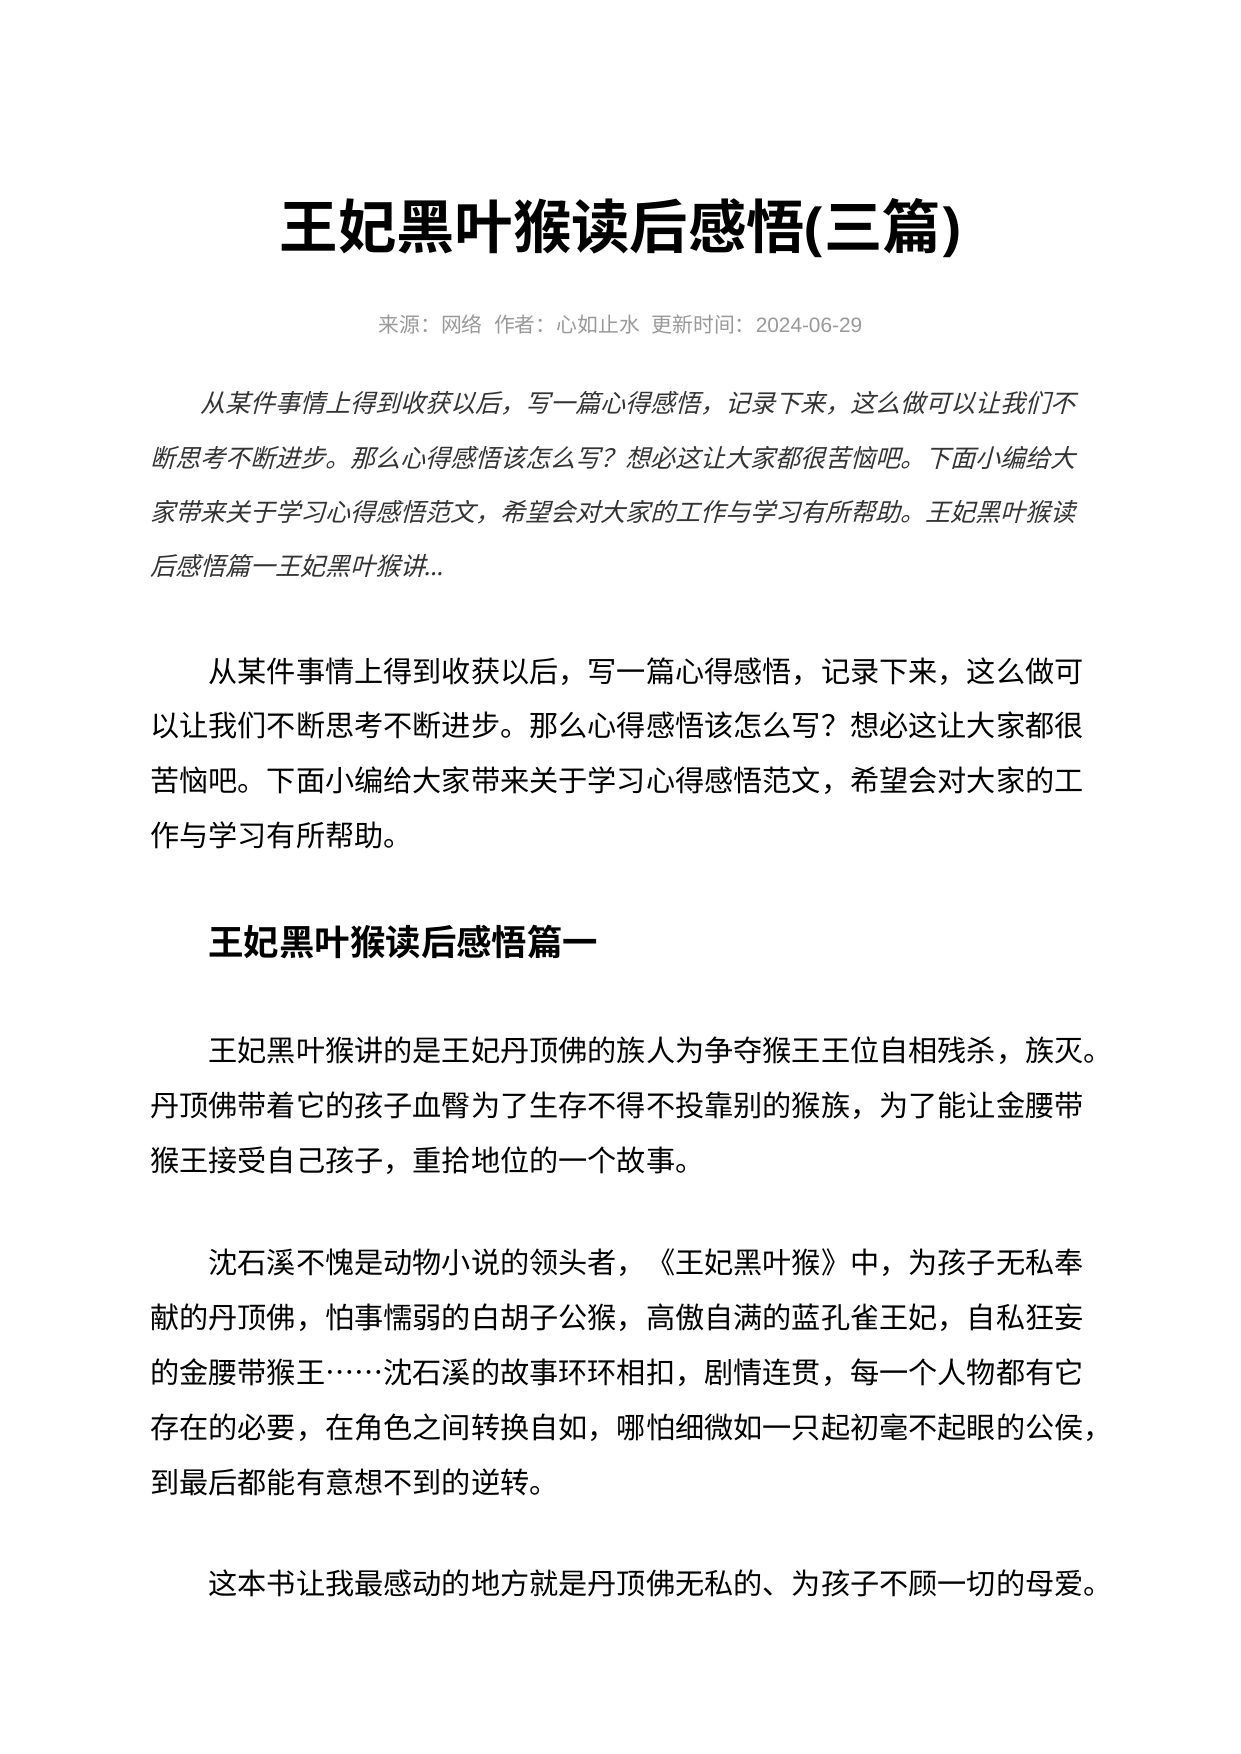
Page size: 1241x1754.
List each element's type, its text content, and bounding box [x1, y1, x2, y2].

text 王妃黑叶猴讲的是王妃丹顶佛的族人为争夺猴王王位自相残杀，族灭。丹顶佛带着它的孩子血臀为了生存不得不投靠别的猴族，为了能让金腰带猴王接受自己孩子，重拾地位的一个故事。 [150, 1028, 1090, 1180]
text 王妃黑叶猴读后感悟篇一 [150, 914, 1090, 966]
subtitle 王妃黑叶猴读后感悟(三篇) [150, 181, 1090, 266]
text 从某件事情上得到收获以后，写一篇心得感悟，记录下来，这么做可以让我们不断思考不断进步。那么心得感悟该怎么写？想必这让大家都很苦恼吧。下面小编给大家带来关于学习心得感悟范文，希望会对大家的工作与学习有所帮助。 [150, 648, 1090, 855]
text 沈石溪不愧是动物小说的领头者，《王妃黑叶猴》中，为孩子无私奉献的丹顶佛，怕事懦弱的白胡子公猴，高傲自满的蓝孔雀王妃，自私狂妄的金腰带猴王……沈石溪的故事环环相扣，剧情连贯，每一个人物都有它存在的必要，在角色之间转换自如，哪怕细微如一只起初毫不起眼的公侯，到最后都能有意想不到的逆转。 [150, 1239, 1090, 1501]
text 从某件事情上得到收获以后，写一篇心得感悟，记录下来，这么做可以让我们不断思考不断进步。那么心得感悟该怎么写？想必这让大家都很苦恼吧。下面小编给大家带来关于学习心得感悟范文，希望会对大家的工作与学习有所帮助。王妃黑叶猴读后感悟篇一王妃黑叶猴讲... [150, 384, 1090, 583]
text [150, 1561, 1090, 1603]
text 来源：网络 作者：心如止水 更新时间：2024-06-29 [150, 313, 1090, 337]
